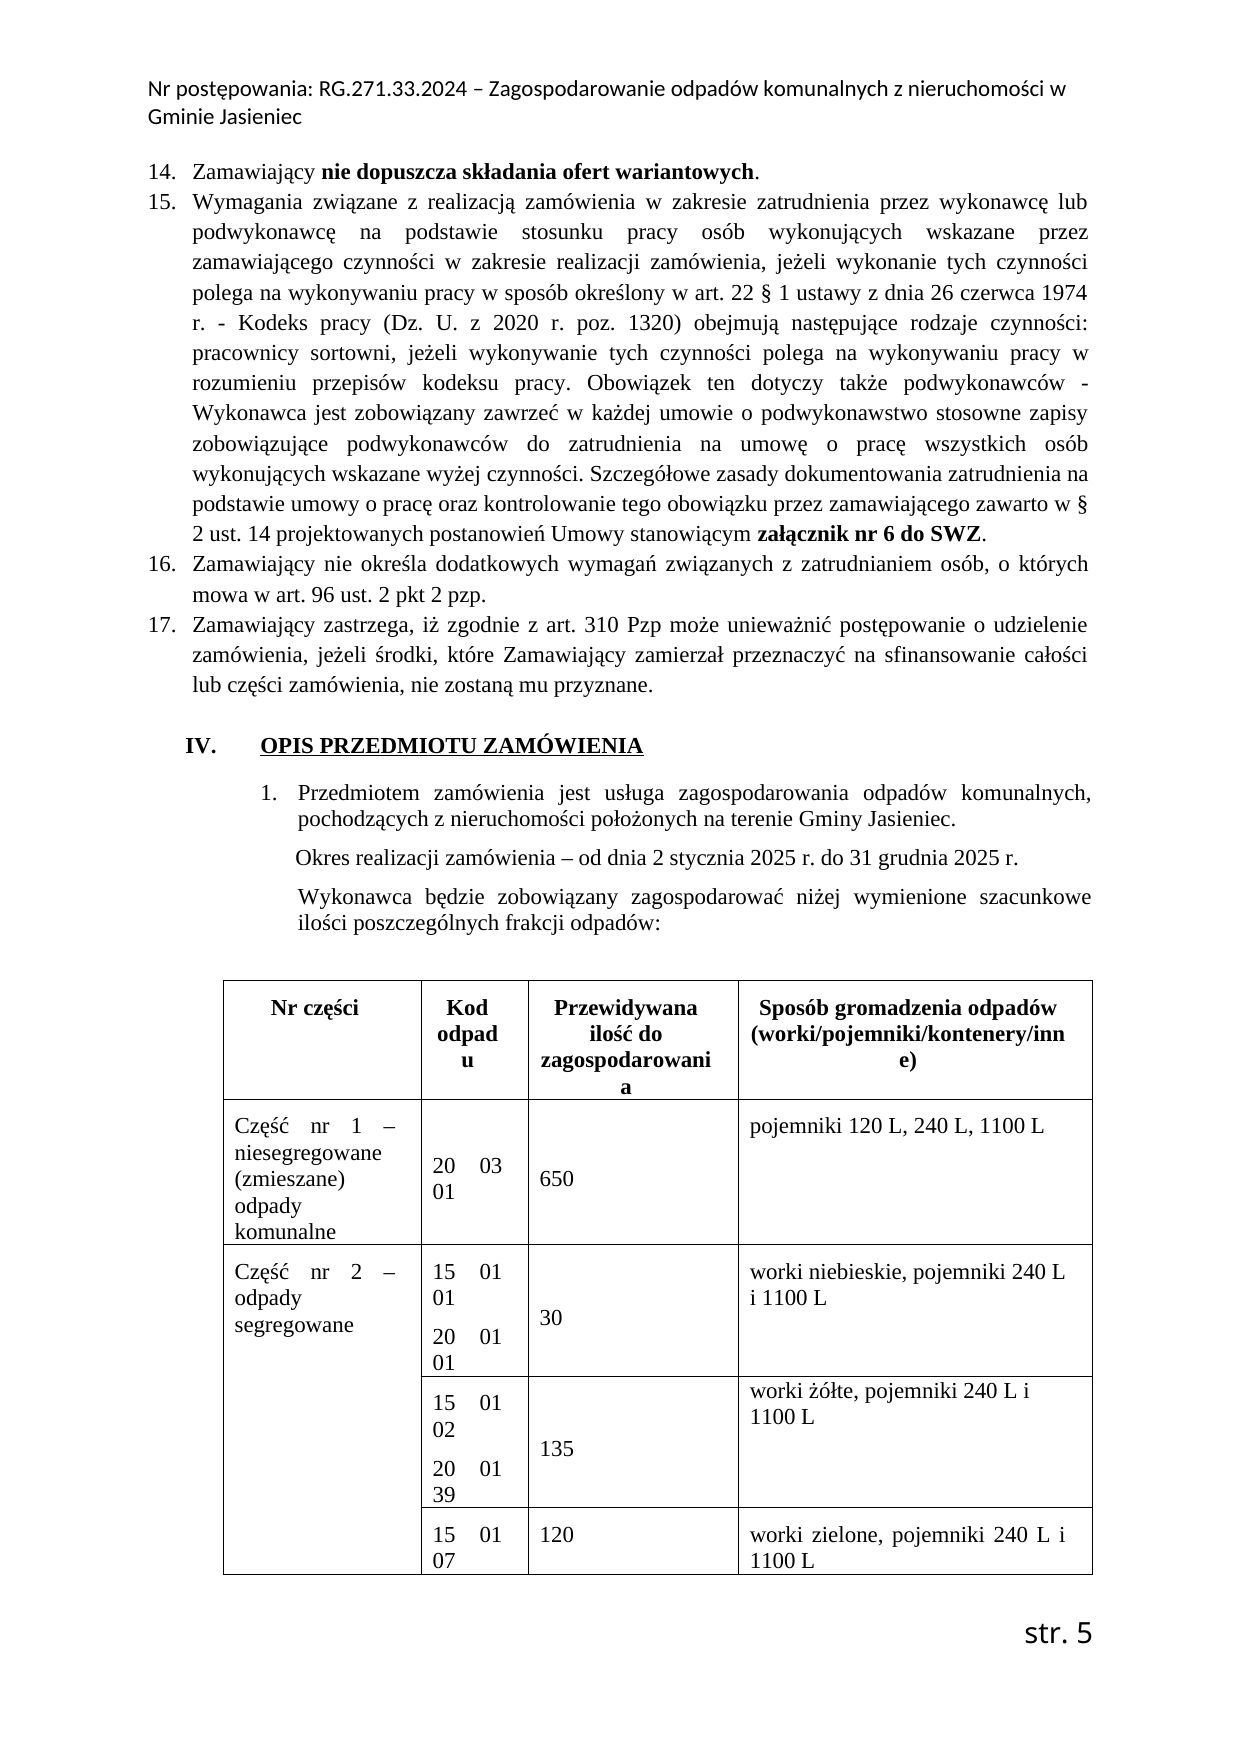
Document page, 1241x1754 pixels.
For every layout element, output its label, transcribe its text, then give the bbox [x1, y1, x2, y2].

table_cell 120 [529, 1508, 738, 1573]
list OPIS PRZEDMIOTU ZAMÓWIENIA [185, 732, 1093, 758]
table_cell worki żółte, pojemniki 240 L i 1100 L [739, 1377, 1092, 1507]
list Zamawiający nie dopuszcza składania ofert wariantowych. [148, 158, 1090, 184]
table_cell 30 [529, 1245, 738, 1376]
table_cell worki niebieskie, pojemniki 240 L i 1100 L [739, 1245, 1092, 1376]
table_header Sposób gromadzenia odpadów (worki/pojemniki/kontenery/inne) [739, 981, 1092, 1099]
table_cell 15 01 02 20 01 39 [422, 1377, 528, 1507]
text Wykonawca będzie zobowiązany zagospodarować niżej wymienione szacunkowe ilości poszczególnych frakcji odpadów: [298, 883, 1093, 935]
table_cell 650 [529, 1100, 738, 1244]
table_header Kod odpadu [422, 981, 528, 1099]
table_cell pojemniki 120 L, 240 L, 1100 L [739, 1100, 1092, 1244]
table_header Przewidywana ilość do zagospodarowania [529, 981, 738, 1099]
text Okres realizacji zamówienia – od dnia 2 stycznia 2025 r. do 31 grudnia 2025 r. [295, 844, 1093, 870]
list Przedmiotem zamówienia jest usługa zagospodarowania odpadów komunalnych, pochodzących z nieruchomości położonych na terenie Gminy Jasieniec. [260, 779, 1093, 831]
table_cell 15 01 07 20 01 02 [422, 1508, 528, 1573]
table_cell 20 03 01 [422, 1100, 528, 1244]
table_cell Część nr 1 – niesegregowane (zmieszane) odpady komunalne [224, 1100, 421, 1244]
table_cell 135 [529, 1377, 738, 1507]
table_cell Część nr 2 – odpady segregowane [224, 1245, 421, 1573]
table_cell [739, 1508, 1092, 1573]
table_header Nr części [224, 981, 421, 1099]
table_cell 15 01 01 20 01 01 [422, 1245, 528, 1376]
list Zamawiający nie określa dodatkowych wymagań związanych z zatrudnianiem osób, o których mowa w art. 96 ust. 2 pkt 2 pzp. [148, 551, 1090, 607]
list Wymagania związane z realizacją zamówienia w zakresie zatrudnienia przez wykonawcę lub podwykonawcę na podstawie stosunku pracy osób wykonujących wskazane przez zamawiającego czynności w zakresie realizacji zamówienia, jeżeli wykonanie tych czynności polega na wykonywaniu pracy w sposób określony w art. 22 § 1 ustawy z dnia 26 czerwca 1974 r. - Kodeks pracy (Dz. U. z 2020 r. poz. 1320) obejmują następujące rodzaje czynności: pracownicy sortowni, jeżeli wykonywanie tych czynności polega na wykonywaniu pracy w rozumieniu przepisów kodeksu pracy. Obowiązek ten dotyczy także podwykonawców - Wykonawca jest zobowiązany zawrzeć w każdej umowie o podwykonawstwo stosowne zapisy zobowiązujące podwykonawców do zatrudnienia na umowę o pracę wszystkich osób wykonujących wskazane wyżej czynności. Szczegółowe zasady dokumentowania zatrudnienia na podstawie umowy o pracę oraz kontrolowanie tego obowiązku przez zamawiającego zawarto w § 2 ust. 14 projektowanych postanowień Umowy stanowiącym załącznik nr 6 do SWZ. [148, 188, 1090, 547]
list Zamawiający zastrzega, iż zgodnie z art. 310 Pzp może unieważnić postępowanie o udzielenie zamówienia, jeżeli środki, które Zamawiający zamierzał przeznaczyć na sfinansowanie całości lub części zamówienia, nie zostaną mu przyznane. [148, 611, 1090, 698]
